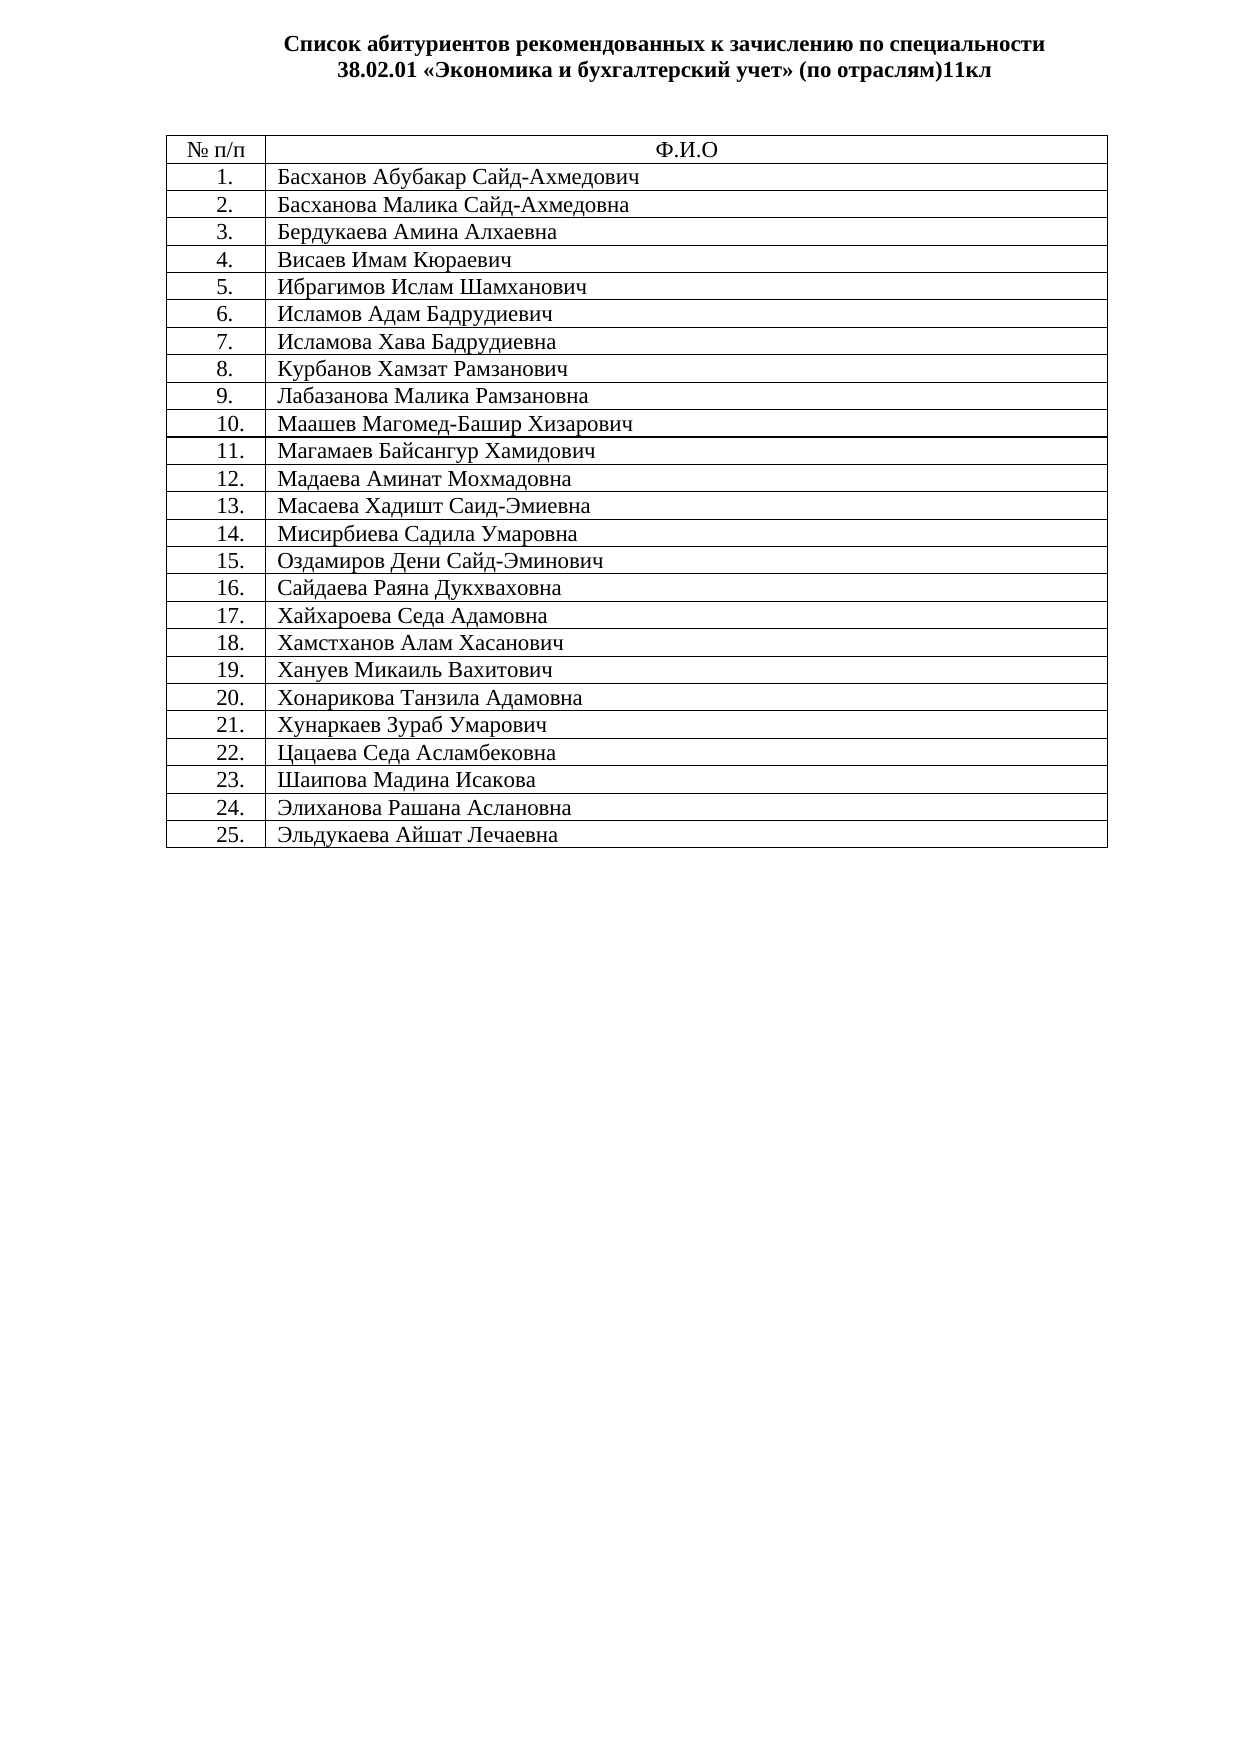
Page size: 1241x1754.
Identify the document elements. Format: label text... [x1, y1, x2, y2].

table_cell [167, 246, 265, 272]
text 38.02.01 «Экономика и бухгалтерский учет» (по отраслям)11кл [177, 56, 1152, 82]
table_cell Оздамиров Дени Сайд-Эминович [266, 547, 1107, 573]
table_cell Исламов Адам Бадрудиевич [266, 300, 1107, 327]
table_cell [167, 355, 265, 382]
table_cell Магамаев Байсангур Хамидович [266, 438, 1107, 464]
table_cell Элиханова Рашана Аслановна [266, 794, 1107, 820]
table_cell Хамстханов Алам Хасанович [266, 629, 1107, 656]
table_cell [167, 438, 265, 464]
table_cell [167, 629, 265, 656]
table_cell [167, 794, 265, 820]
table_cell Мисирбиева Садила Умаровна [266, 520, 1107, 546]
table_cell [167, 191, 265, 217]
table_cell [167, 300, 265, 327]
text Список абитуриентов рекомендованных к зачислению по специальности [177, 29, 1152, 56]
table_cell [167, 821, 265, 847]
table_cell [167, 602, 265, 628]
table_cell Шаипова Мадина Исакова [266, 766, 1107, 792]
table_cell [167, 766, 265, 792]
table_cell Басханова Малика Сайд-Ахмедовна [266, 191, 1107, 217]
table_cell Сайдаева Раяна Дукхваховна [266, 574, 1107, 601]
table_cell [167, 684, 265, 710]
table_cell Хануев Микаиль Вахитович [266, 657, 1107, 683]
table_cell Мадаева Аминат Мохмадовна [266, 465, 1107, 491]
table_cell [167, 574, 265, 601]
table_cell Лабазанова Малика Рамзановна [266, 383, 1107, 409]
table_cell Цацаева Седа Асламбековна [266, 739, 1107, 765]
table_cell Эльдукаева Айшат Лечаевна [266, 821, 1107, 847]
table_cell Висаев Имам Кюраевич [266, 246, 1107, 272]
table_cell [167, 410, 265, 436]
table_cell [167, 218, 265, 244]
table_cell Масаева Хадишт Саид-Эмиевна [266, 492, 1107, 518]
table_cell [167, 547, 265, 573]
table_cell Бердукаева Амина Алхаевна [266, 218, 1107, 244]
table_cell [167, 711, 265, 738]
table_header № п/п [167, 136, 265, 162]
table_cell Ибрагимов Ислам Шамханович [266, 273, 1107, 299]
table_cell [167, 739, 265, 765]
table_cell [167, 657, 265, 683]
table_cell [167, 164, 265, 190]
table_cell [167, 383, 265, 409]
table_cell [167, 465, 265, 491]
table_cell Курбанов Хамзат Рамзанович [266, 355, 1107, 382]
table_cell Хунаркаев Зураб Умарович [266, 711, 1107, 738]
table_cell [167, 328, 265, 354]
table_cell Маашев Магомед-Башир Хизарович [266, 410, 1107, 436]
table_cell [167, 520, 265, 546]
table_cell [167, 273, 265, 299]
table_cell Исламова Хава Бадрудиевна [266, 328, 1107, 354]
table_cell [167, 492, 265, 518]
table_cell Басханов Абубакар Сайд-Ахмедович [266, 164, 1107, 190]
table_header Ф.И.О [266, 136, 1107, 162]
table_cell Хайхароева Седа Адамовна [266, 602, 1107, 628]
table_cell Хонарикова Танзила Адамовна [266, 684, 1107, 710]
